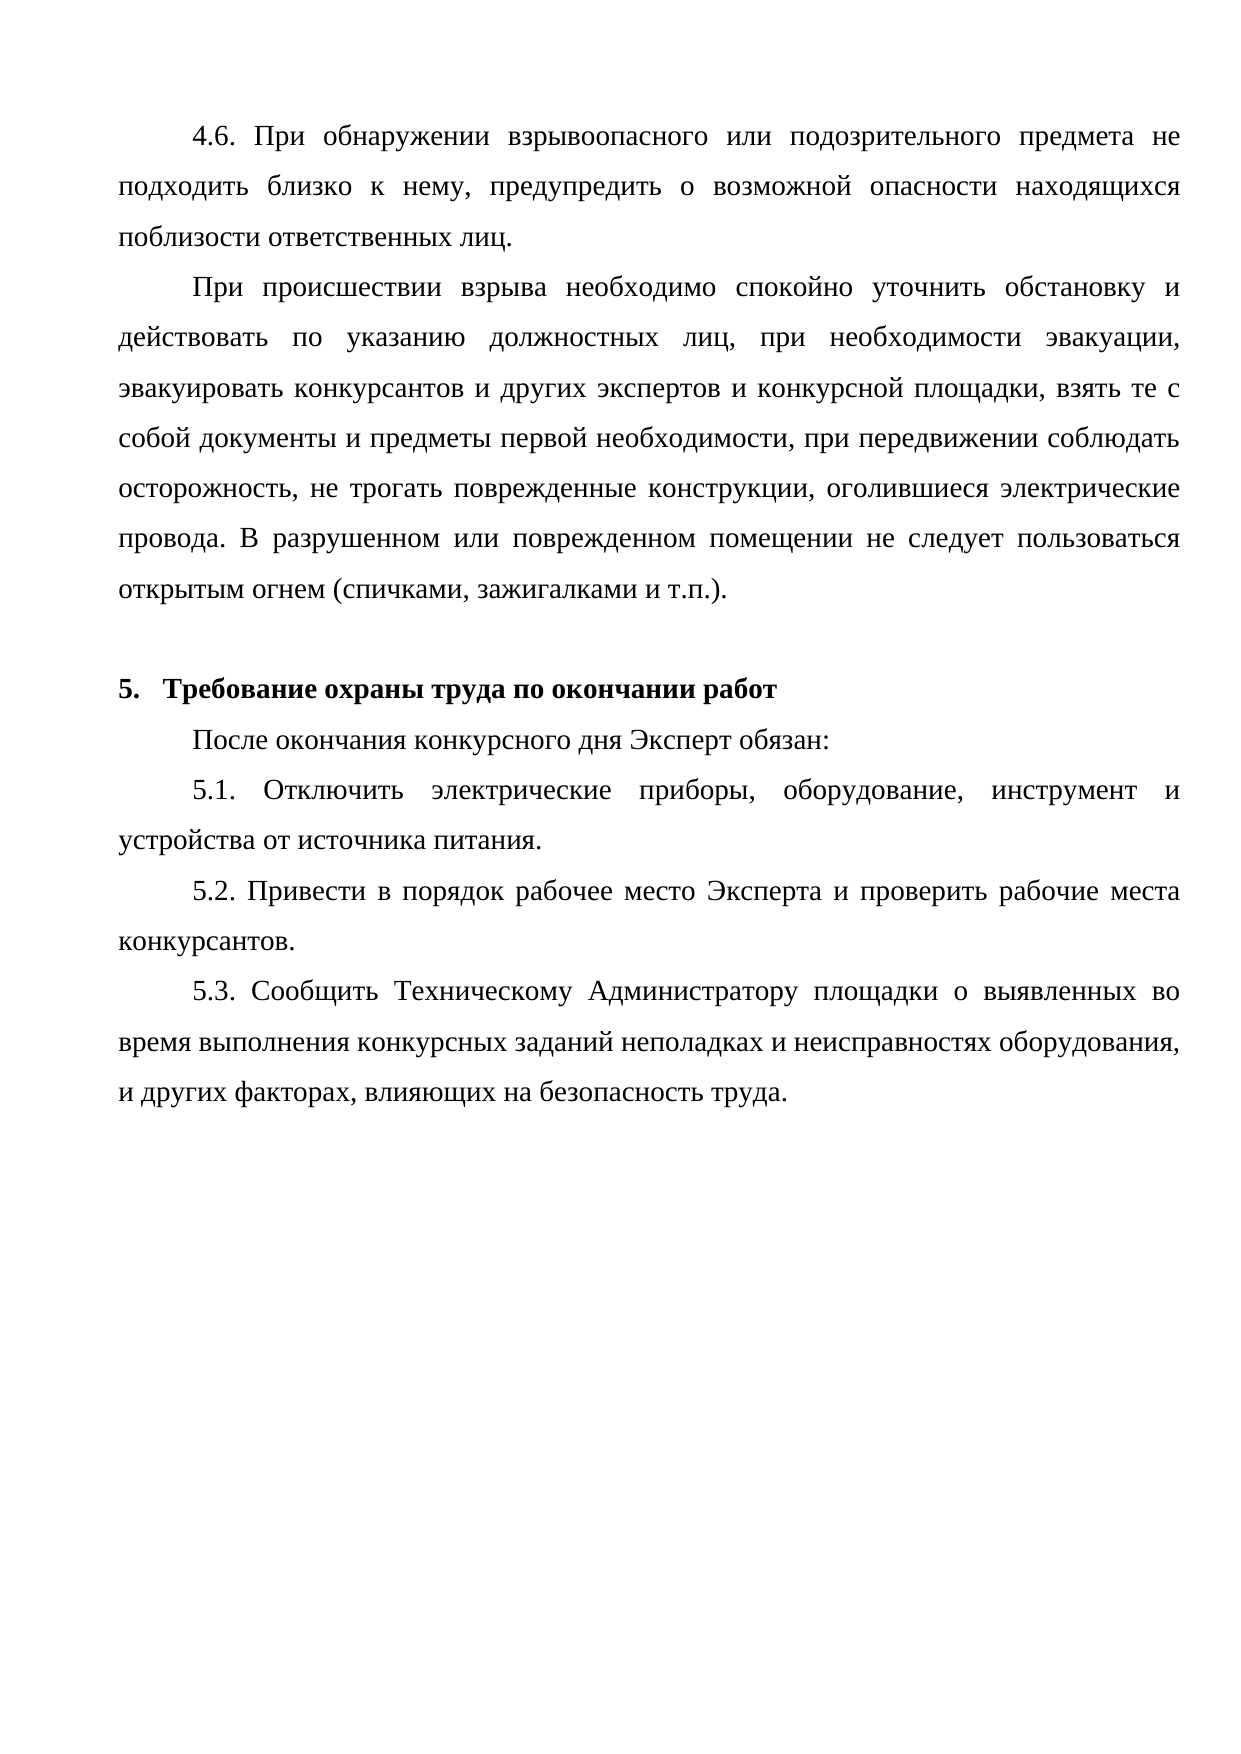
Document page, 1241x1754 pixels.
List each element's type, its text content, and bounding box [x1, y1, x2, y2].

text 4.6. При обнаружении взрывоопасного или подозрительного предмета не подходить близко к нему, предупредить о возможной опасности находящихся поблизости ответственных лиц. [118, 118, 1181, 252]
text 5.1. Отключить электрические приборы, оборудование, инструмент и устройства от источника питания. [118, 772, 1181, 856]
subtitle 5. Требование охраны труда по окончании работ [118, 672, 1181, 705]
text 5.3. Сообщить Техническому Администратору площадки о выявленных во время выполнения конкурсных заданий неполадках и неисправностях оборудования, и других факторах, влияющих на безопасность труда. [118, 973, 1181, 1108]
text При происшествии взрыва необходимо спокойно уточнить обстановку и действовать по указанию должностных лиц, при необходимости эвакуации, эвакуировать конкурсантов и других экспертов и конкурсной площадки, взять те с собой документы и предметы первой необходимости, при передвижении соблюдать осторожность, не трогать поврежденные конструкции, оголившиеся электрические провода. В разрушенном или поврежденном помещении не следует пользоваться открытым огнем (спичками, зажигалками и т.п.). [118, 269, 1181, 604]
text После окончания конкурсного дня Эксперт обязан: [118, 722, 1181, 755]
text 5.2. Привести в порядок рабочее место Эксперта и проверить рабочие места конкурсантов. [118, 873, 1181, 957]
